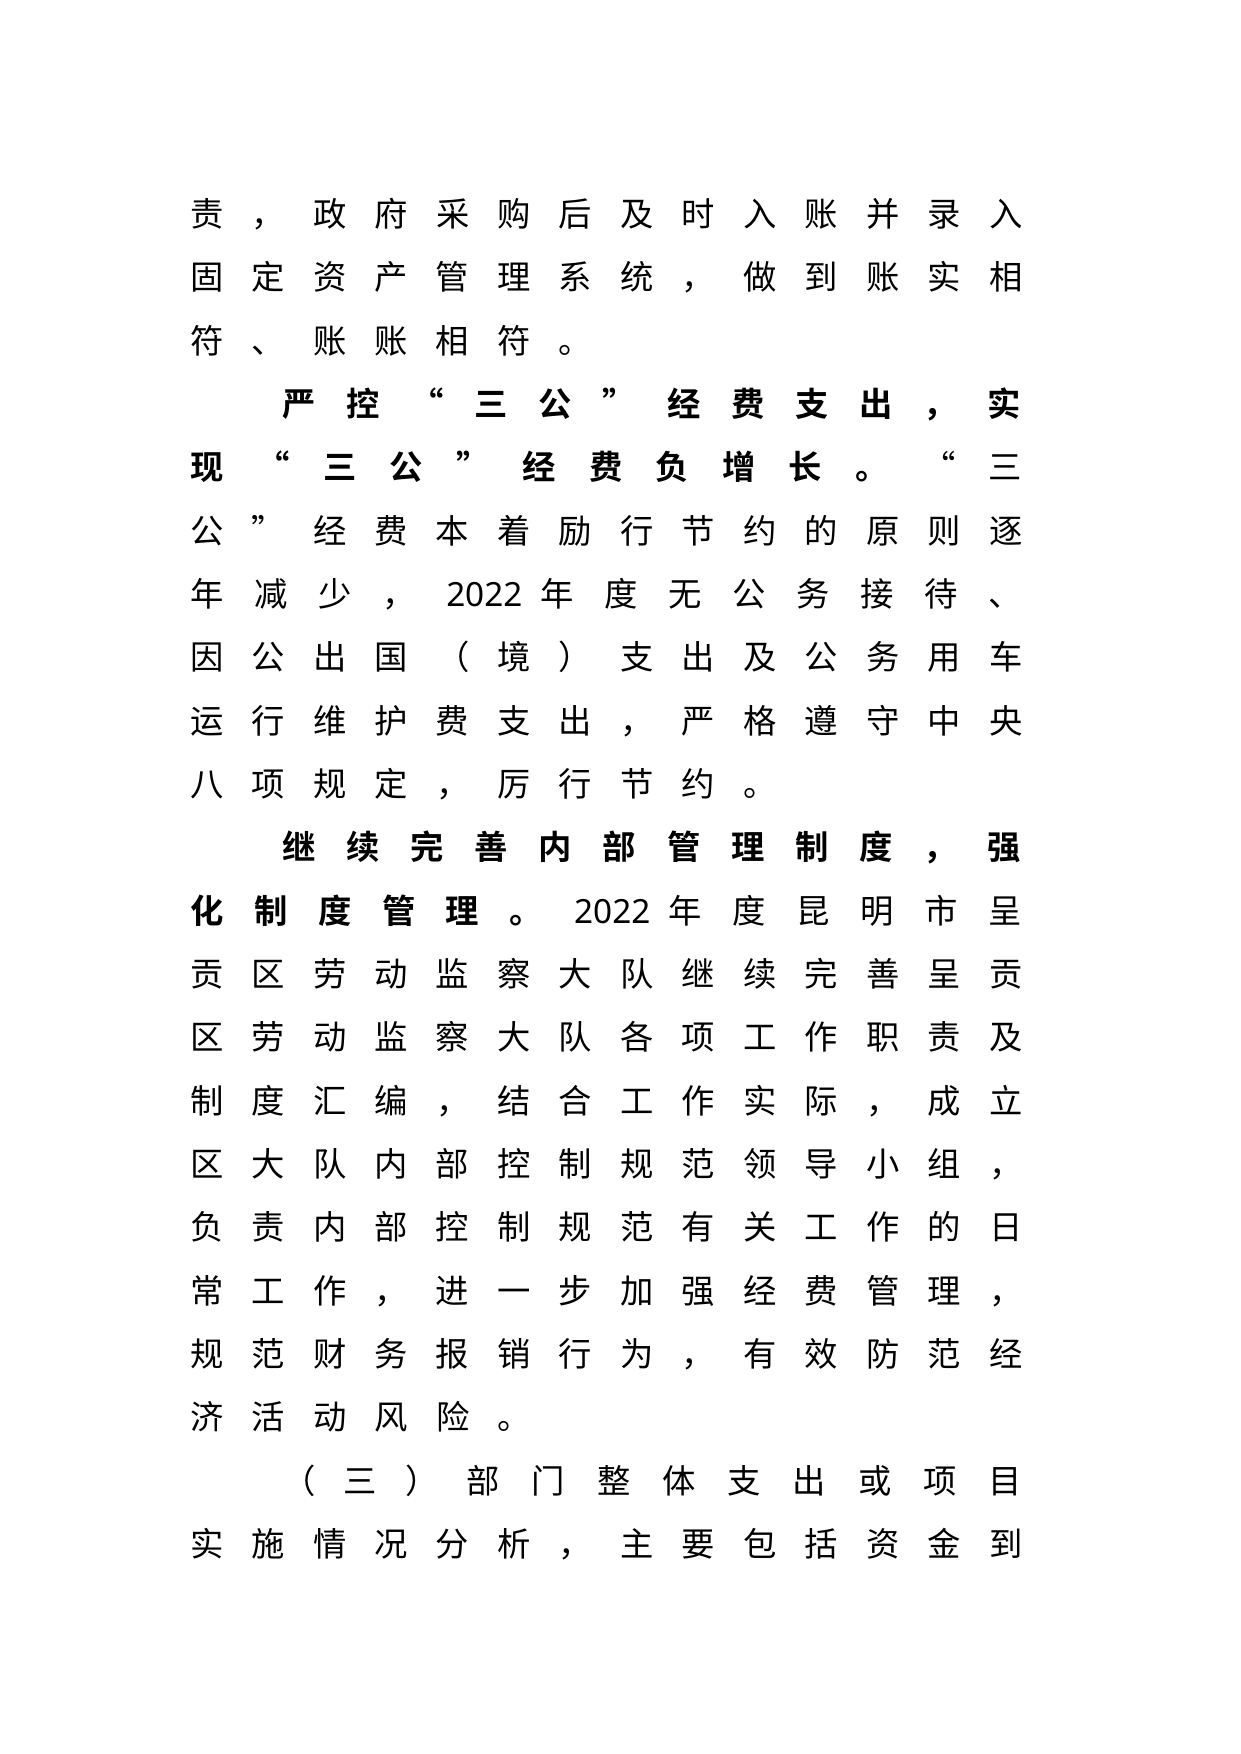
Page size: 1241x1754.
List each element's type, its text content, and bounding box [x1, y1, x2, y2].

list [190, 180, 1050, 370]
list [190, 1447, 1050, 1574]
list 严控“三公”经费支出，实现“三公”经费负增长。“三公”经费本着励行节约的原则逐年减少，2022年度无公务接待、因公出国（境）支出及公务用车运行维护费支出，严格遵守中央八项规定，厉行节约。 [190, 370, 1050, 814]
list 继续完善内部管理制度，强化制度管理。2022年度昆明市呈贡区劳动监察大队继续完善呈贡区劳动监察大队各项工作职责及制度汇编，结合工作实际，成立区大队内部控制规范领导小组，负责内部控制规范有关工作的日常工作，进一步加强经费管理，规范财务报销行为，有效防范经济活动风险。 [190, 814, 1050, 1447]
